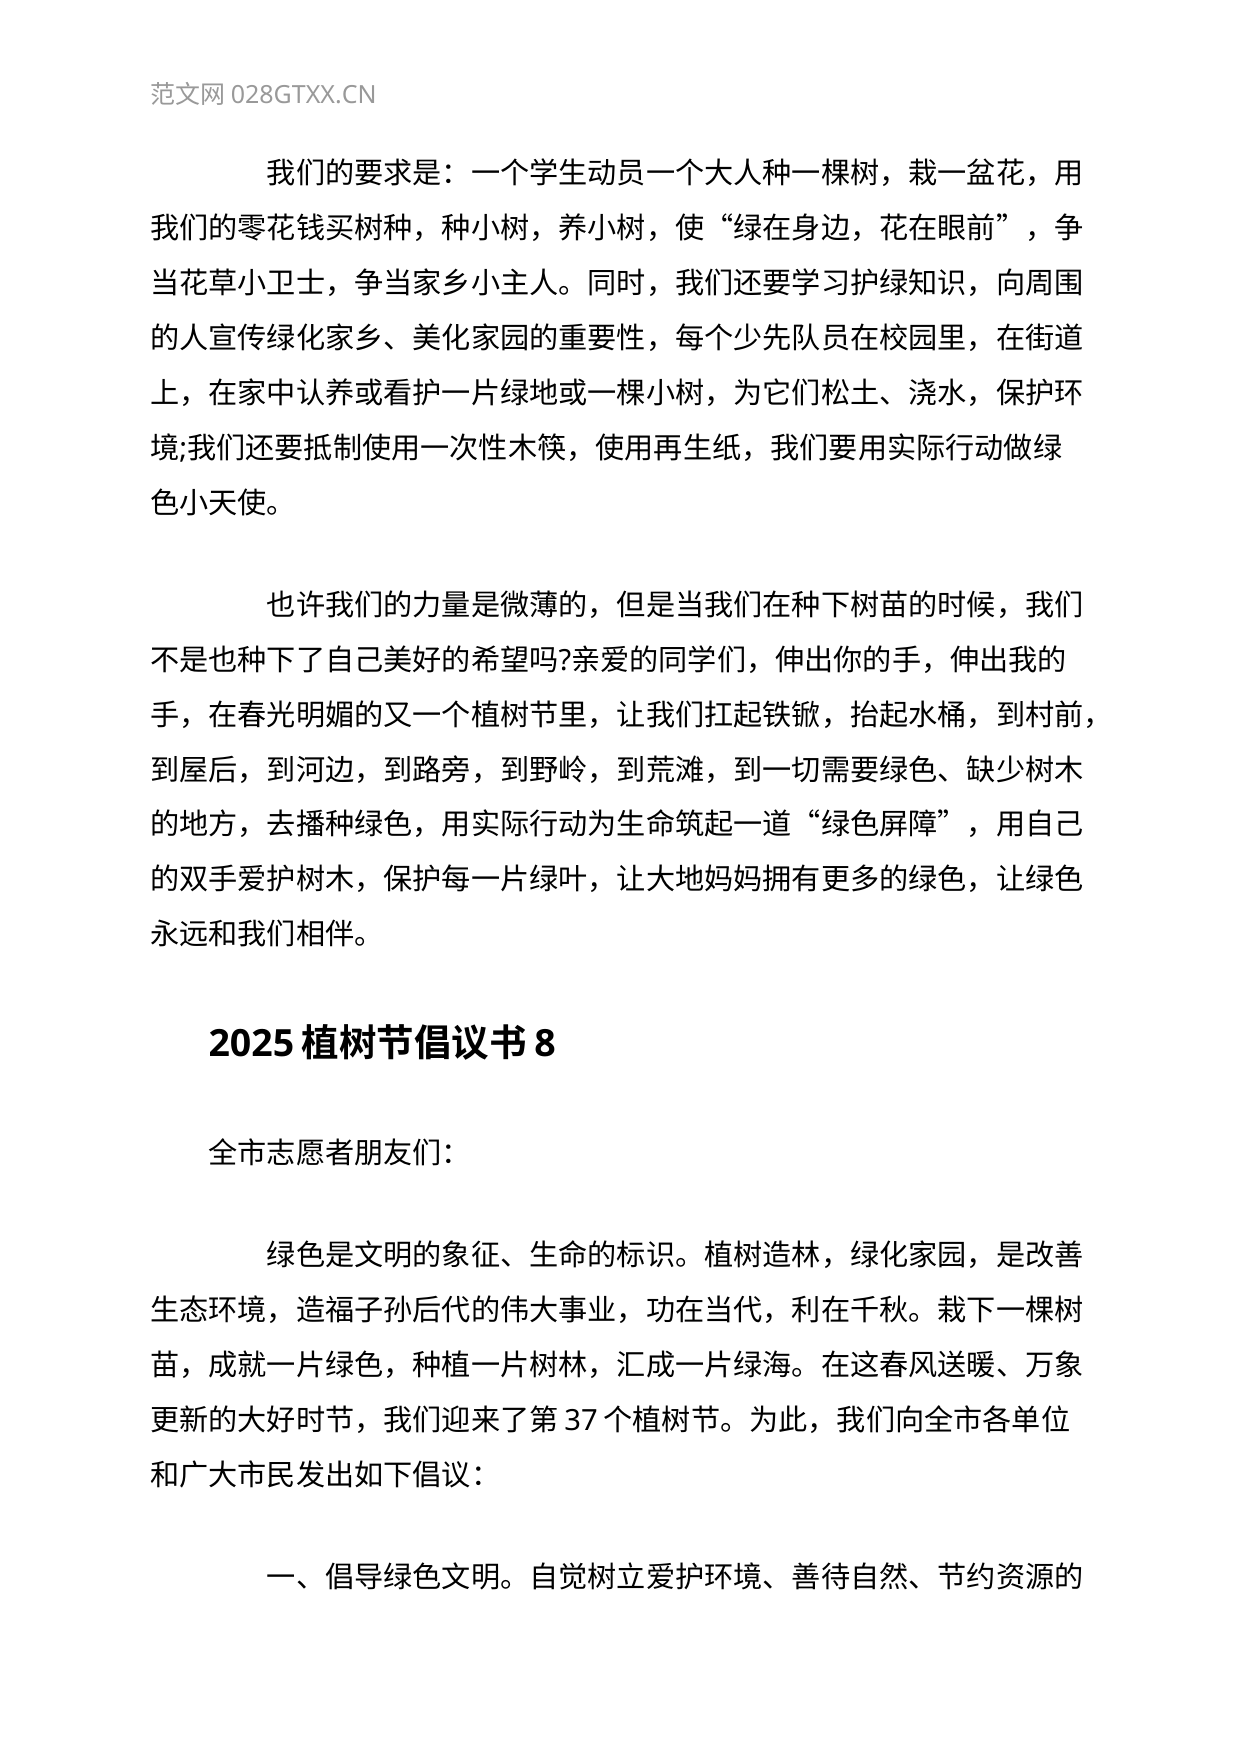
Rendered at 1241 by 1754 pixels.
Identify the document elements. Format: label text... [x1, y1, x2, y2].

text 绿色是文明的象征、生命的标识。植树造林，绿化家园，是改善生态环境，造福子孙后代的伟大事业，功在当代，利在千秋。栽下一棵树苗，成就一片绿色，种植一片树林，汇成一片绿海。在这春风送暖、万象更新的大好时节，我们迎来了第37个植树节。为此，我们向全市各单位和广大市民发出如下倡议： [150, 1232, 1090, 1494]
text 也许我们的力量是微薄的，但是当我们在种下树苗的时候，我们不是也种下了自己美好的希望吗?亲爱的同学们，伸出你的手，伸出我的手，在春光明媚的又一个植树节里，让我们扛起铁锨，抬起水桶，到村前，到屋后，到河边，到路旁，到野岭，到荒滩，到一切需要绿色、缺少树木的地方，去播种绿色，用实际行动为生命筑起一道“绿色屏障”，用自己的双手爱护树木，保护每一片绿叶，让大地妈妈拥有更多的绿色，让绿色永远和我们相伴。 [150, 581, 1090, 953]
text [150, 1553, 1090, 1596]
text 全市志愿者朋友们： [150, 1130, 1090, 1172]
text 我们的要求是：一个学生动员一个大人种一棵树，栽一盆花，用我们的零花钱买树种，种小树，养小树，使“绿在身边，花在眼前”，争当花草小卫士，争当家乡小主人。同时，我们还要学习护绿知识，向周围的人宣传绿化家乡、美化家园的重要性，每个少先队员在校园里，在街道上，在家中认养或看护一片绿地或一棵小树，为它们松土、浇水，保护环境;我们还要抵制使用一次性木筷，使用再生纸，我们要用实际行动做绿色小天使。 [150, 150, 1090, 522]
text 2025植树节倡议书8 [150, 1012, 1090, 1067]
